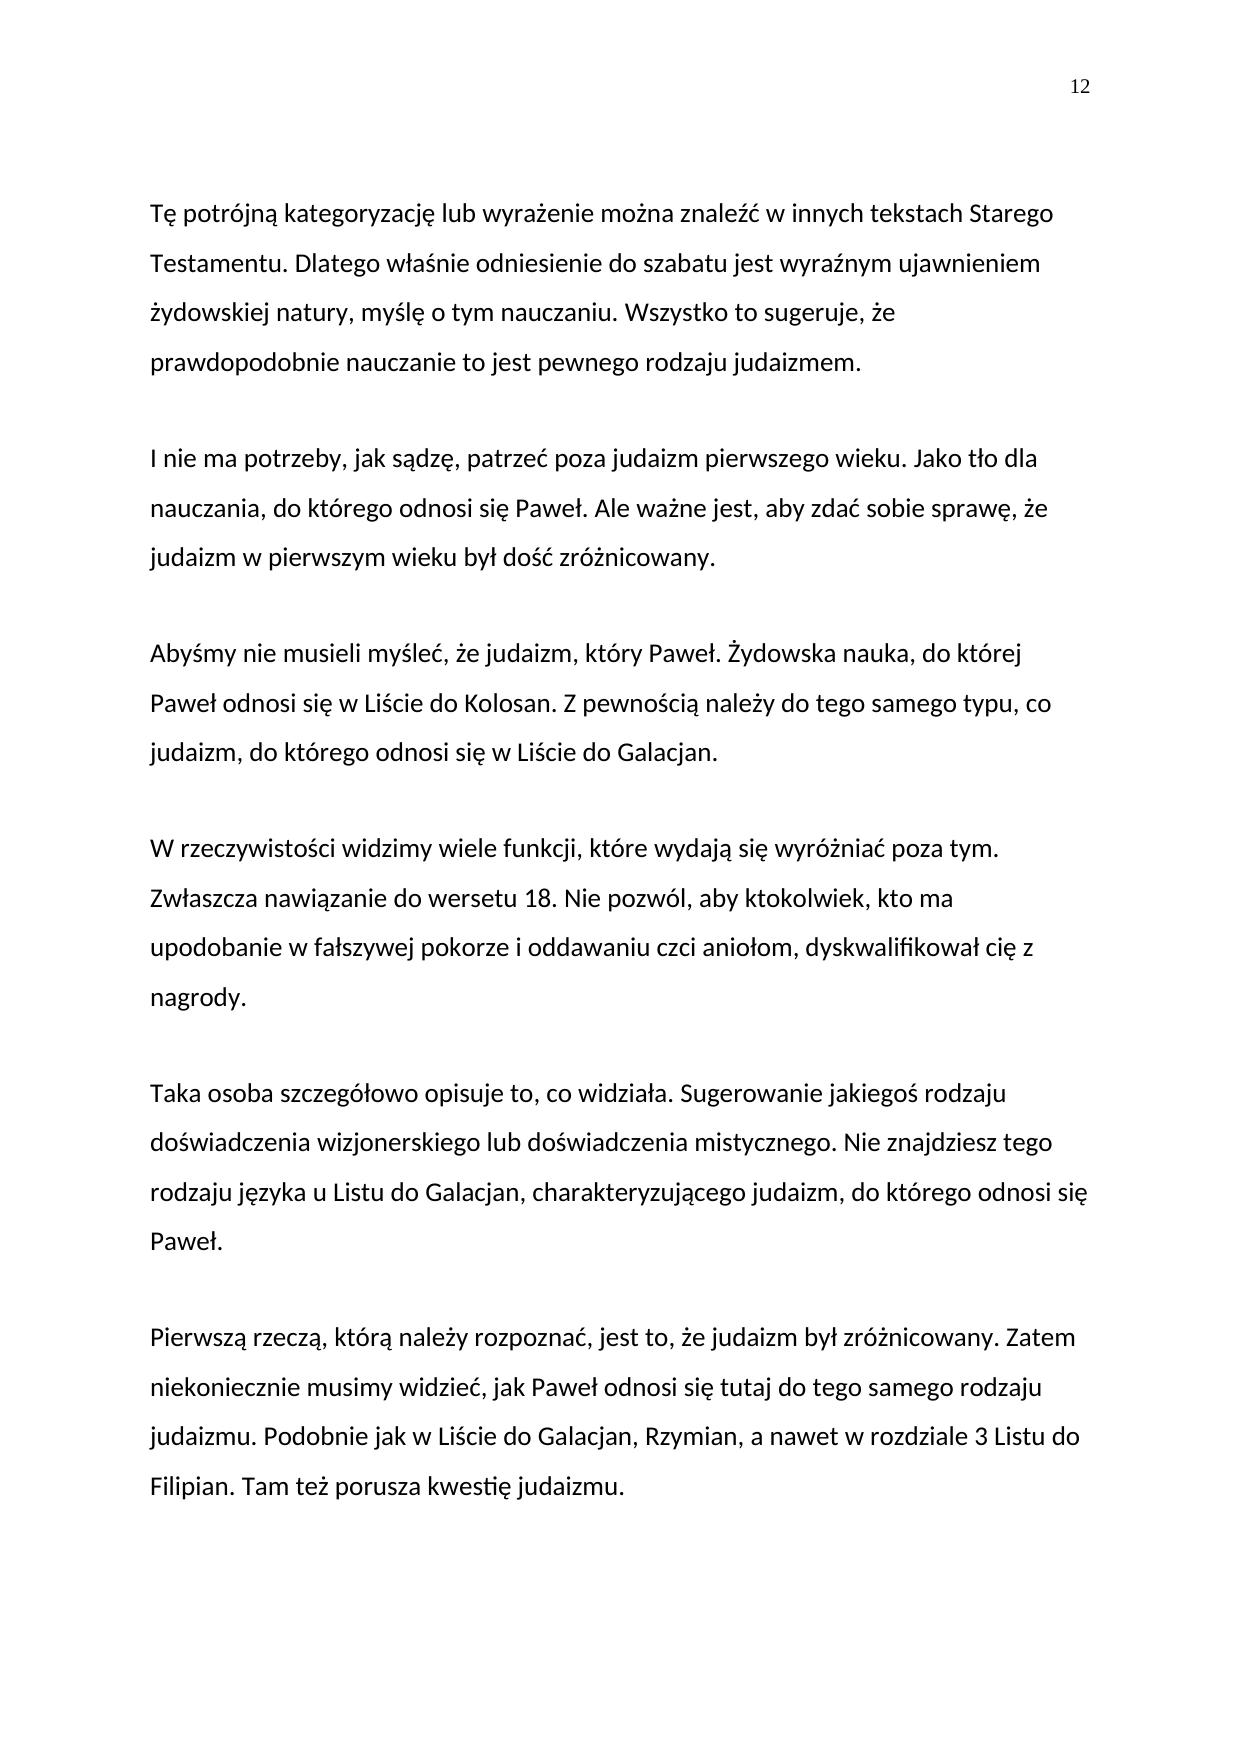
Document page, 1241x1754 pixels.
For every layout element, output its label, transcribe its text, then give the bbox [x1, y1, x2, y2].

text W rzeczywistości widzimy wiele funkcji, które wydają się wyróżniać poza tym. Zwłaszcza nawiązanie do wersetu 18. Nie pozwól, aby ktokolwiek, kto ma upodobanie w fałszywej pokorze i oddawaniu czci aniołom, dyskwalifikował cię z nagrody. [150, 831, 1090, 1013]
text I nie ma potrzeby, jak sądzę, patrzeć poza judaizm pierwszego wieku. Jako tło dla nauczania, do którego odnosi się Paweł. Ale ważne jest, aby zdać sobie sprawę, że judaizm w pierwszym wieku był dość zróżnicowany. [150, 441, 1090, 573]
text Abyśmy nie musieli myśleć, że judaizm, który Paweł. Żydowska nauka, do której Paweł odnosi się w Liście do Kolosan. Z pewnością należy do tego samego typu, co judaizm, do którego odnosi się w Liście do Galacjan. [150, 636, 1090, 768]
text Pierwszą rzeczą, którą należy rozpoznać, jest to, że judaizm był zróżnicowany. Zatem niekoniecznie musimy widzieć, jak Paweł odnosi się tutaj do tego samego rodzaju judaizmu. Podobnie jak w Liście do Galacjan, Rzymian, a nawet w rozdziale 3 Listu do Filipian. Tam też porusza kwestię judaizmu. [150, 1321, 1090, 1502]
text Tę potrójną kategoryzację lub wyrażenie można znaleźć w innych tekstach Starego Testamentu. Dlatego właśnie odniesienie do szabatu jest wyraźnym ujawnieniem żydowskiej natury, myślę o tym nauczaniu. Wszystko to sugeruje, że prawdopodobnie nauczanie to jest pewnego rodzaju judaizmem. [150, 197, 1090, 378]
text Taka osoba szczegółowo opisuje to, co widziała. Sugerowanie jakiegoś rodzaju doświadczenia wizjonerskiego lub doświadczenia mistycznego. Nie znajdziesz tego rodzaju języka u Listu do Galacjan, charakteryzującego judaizm, do którego odnosi się Paweł. [150, 1076, 1090, 1257]
